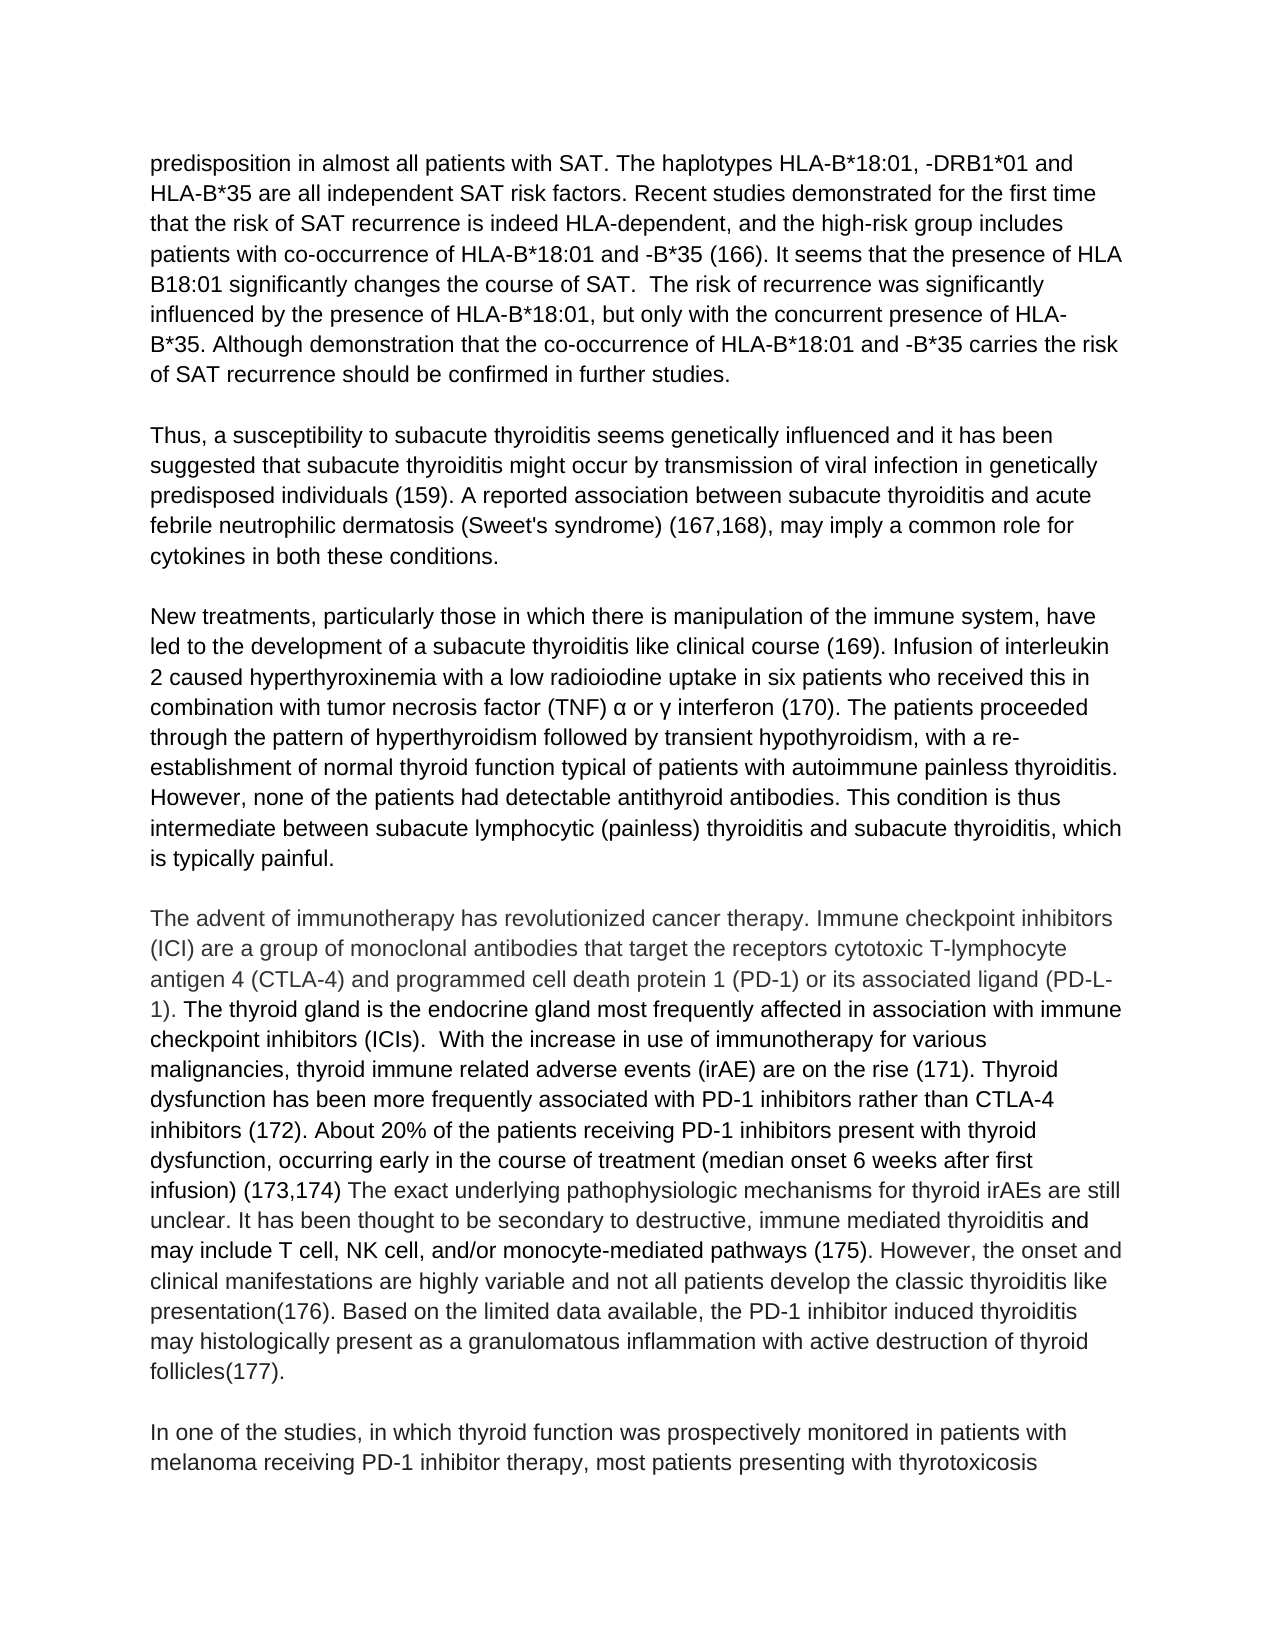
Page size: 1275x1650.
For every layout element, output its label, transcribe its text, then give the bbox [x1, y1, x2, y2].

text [150, 150, 1125, 388]
text Thus, a susceptibility to subacute thyroiditis seems genetically influenced and it has been suggested that subacute thyroiditis might occur by transmission of viral infection in genetically predisposed individuals (159). A reported association between subacute thyroiditis and acute febrile neutrophilic dermatosis (Sweet's syndrome) (167,168), may imply a common role for cytokines in both these conditions. [150, 422, 1125, 569]
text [150, 1419, 1125, 1475]
text The advent of immunotherapy has revolutionized cancer therapy. Immune checkpoint inhibitors (ICI) are a group of monoclonal antibodies that target the receptors cytotoxic T-lymphocyte antigen 4 (CTLA-4) and programmed cell death protein 1 (PD-1) or its associated ligand (PD-L-1). The thyroid gland is the endocrine gland most frequently affected in association with immune checkpoint inhibitors (ICIs). With the increase in use of immunotherapy for various malignancies, thyroid immune related adverse events (irAE) are on the rise (171). Thyroid dysfunction has been more frequently associated with PD-1 inhibitors rather than CTLA-4 inhibitors (172). About 20% of the patients receiving PD-1 inhibitors present with thyroid dysfunction, occurring early in the course of treatment (median onset 6 weeks after first infusion) (173,174) The exact underlying pathophysiologic mechanisms for thyroid irAEs are still unclear. It has been thought to be secondary to destructive, immune mediated thyroiditis and may include T cell, NK cell, and/or monocyte-mediated pathways (175). However, the onset and clinical manifestations are highly variable and not all patients develop the classic thyroiditis like presentation(176). Based on the limited data available, the PD-1 inhibitor induced thyroiditis may histologically present as a granulomatous inflammation with active destruction of thyroid follicles(177). [150, 905, 1125, 1385]
text New treatments, particularly those in which there is manipulation of the immune system, have led to the development of a subacute thyroiditis like clinical course (169). Infusion of interleukin 2 caused hyperthyroxinemia with a low radioiodine uptake in six patients who received this in combination with tumor necrosis factor (TNF) α or γ interferon (170). The patients proceeded through the pattern of hyperthyroidism followed by transient hypothyroidism, with a re-establishment of normal thyroid function typical of patients with autoimmune painless thyroiditis. However, none of the patients had detectable antithyroid antibodies. This condition is thus intermediate between subacute lymphocytic (painless) thyroiditis and subacute thyroiditis, which is typically painful. [150, 603, 1125, 871]
